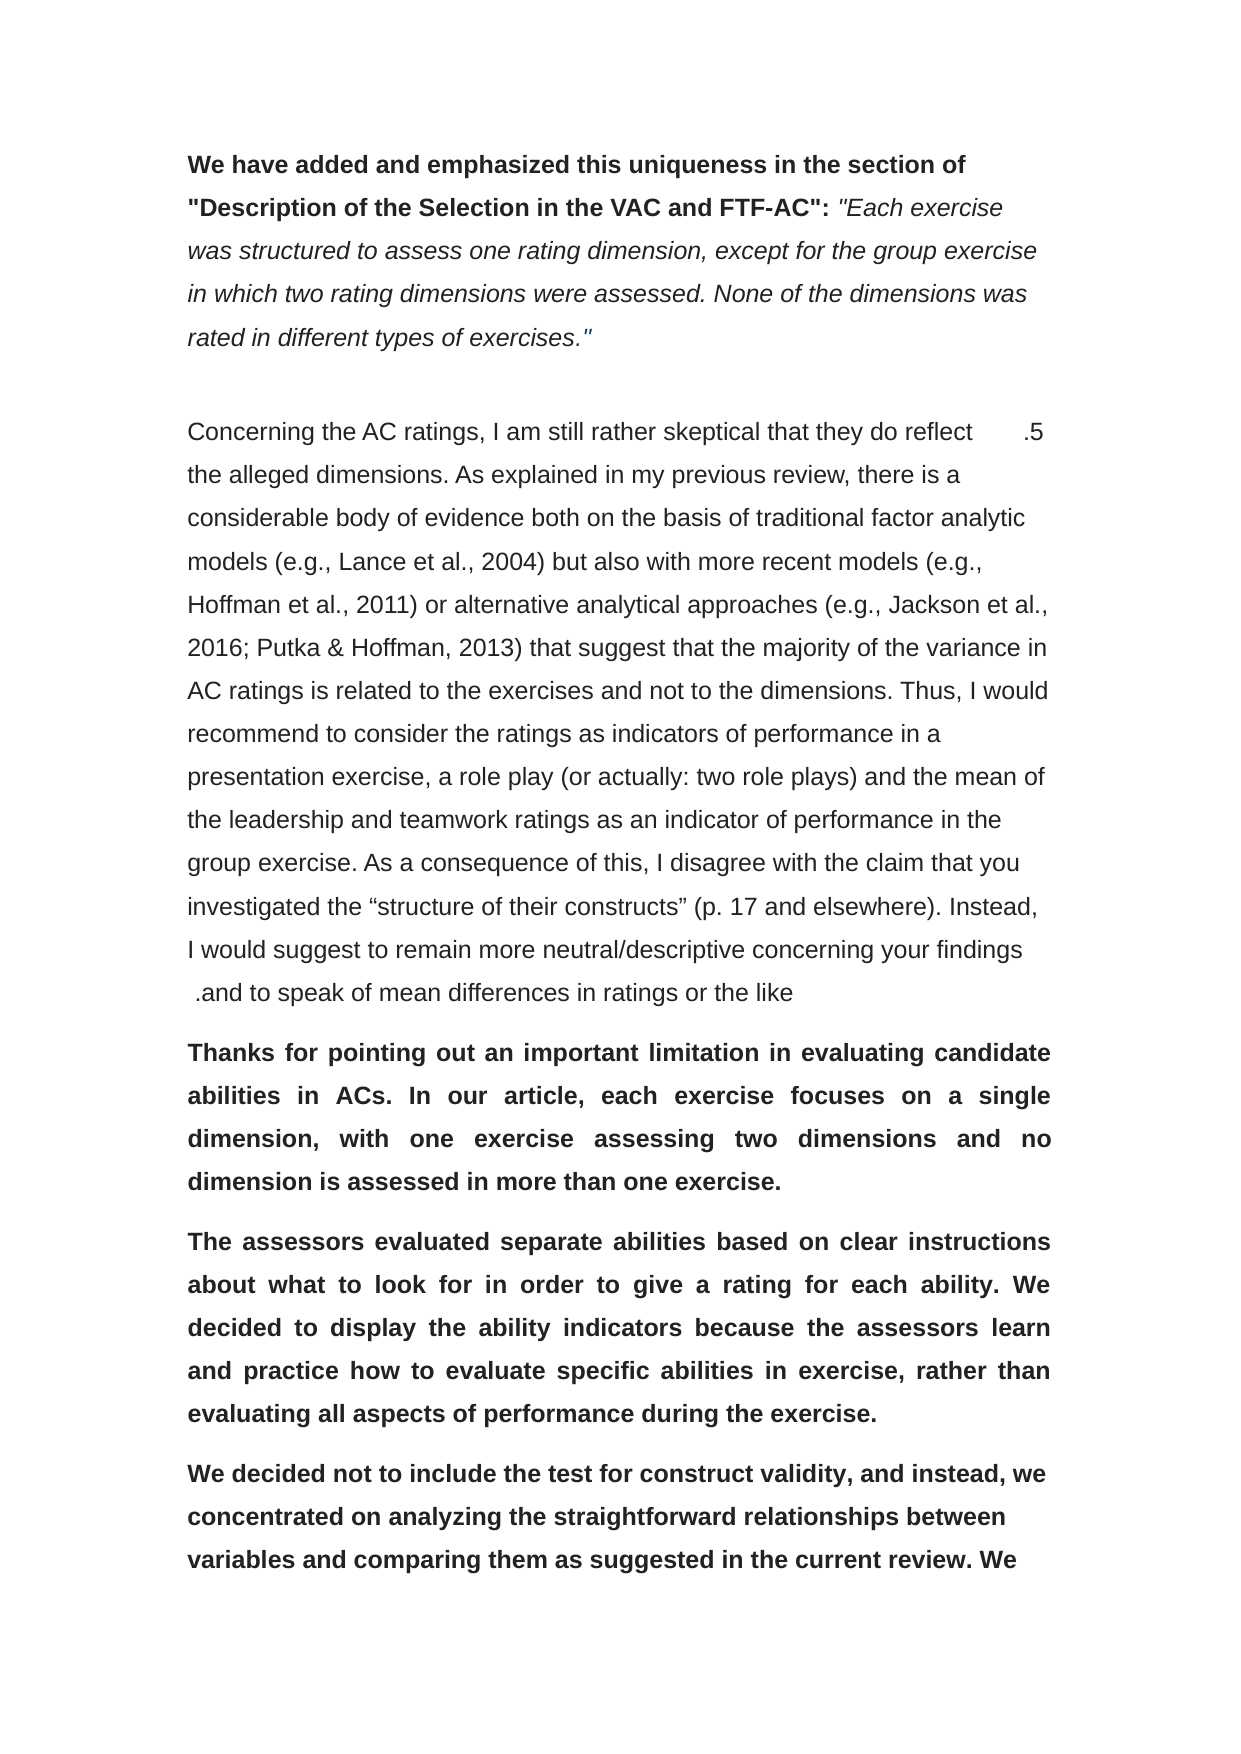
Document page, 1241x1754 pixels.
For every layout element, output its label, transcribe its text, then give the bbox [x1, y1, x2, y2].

subtitle We have added and emphasized this uniqueness in the section of "Description of the Selection in the VAC and FTF-AC": "Each exercise was structured to assess one rating dimension, except for the group exercise in which two rating dimensions were assessed. None of the dimensions was rated in different types of exercises." [187, 150, 1053, 351]
text The assessors evaluated separate abilities based on clear instructions about what to look for in order to give a rating for each ability. We decided to display the ability indicators because the assessors learn and practice how to evaluate specific abilities in exercise, rather than evaluating all aspects of performance during the exercise. [187, 1236, 1053, 1428]
text 5. Concerning the AC ratings, I am still rather skeptical that they do reflect the alleged dimensions. As explained in my previous review, there is a considerable body of evidence both on the basis of traditional factor analytic models (e.g., Lance et al., 2004) but also with more recent models (e.g., Hoffman et al., 2011) or alternative analytical approaches (e.g., Jackson et al., 2016; Putka & Hoffman, 2013) that suggest that the majority of the variance in AC ratings is related to the exercises and not to the dimensions. Thus, I would recommend to consider the ratings as indicators of performance in a presentation exercise, a role play (or actually: two role plays) and the mean of the leadership and teamwork ratings as an indicator of performance in the group exercise. As a consequence of this, I disagree with the claim that you investigated the “structure of their constructs” (p. 17 and elsewhere). Instead, I would suggest to remain more neutral/descriptive concerning your findings and to speak of mean differences in ratings or the like. [187, 374, 1053, 1006]
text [187, 1459, 1053, 1574]
text Thanks for pointing out an important limitation in evaluating candidate abilities in ACs. In our article, each exercise focuses on a single dimension, with one exercise assessing two dimensions and no dimension is assessed in more than one exercise. [187, 1047, 1053, 1196]
